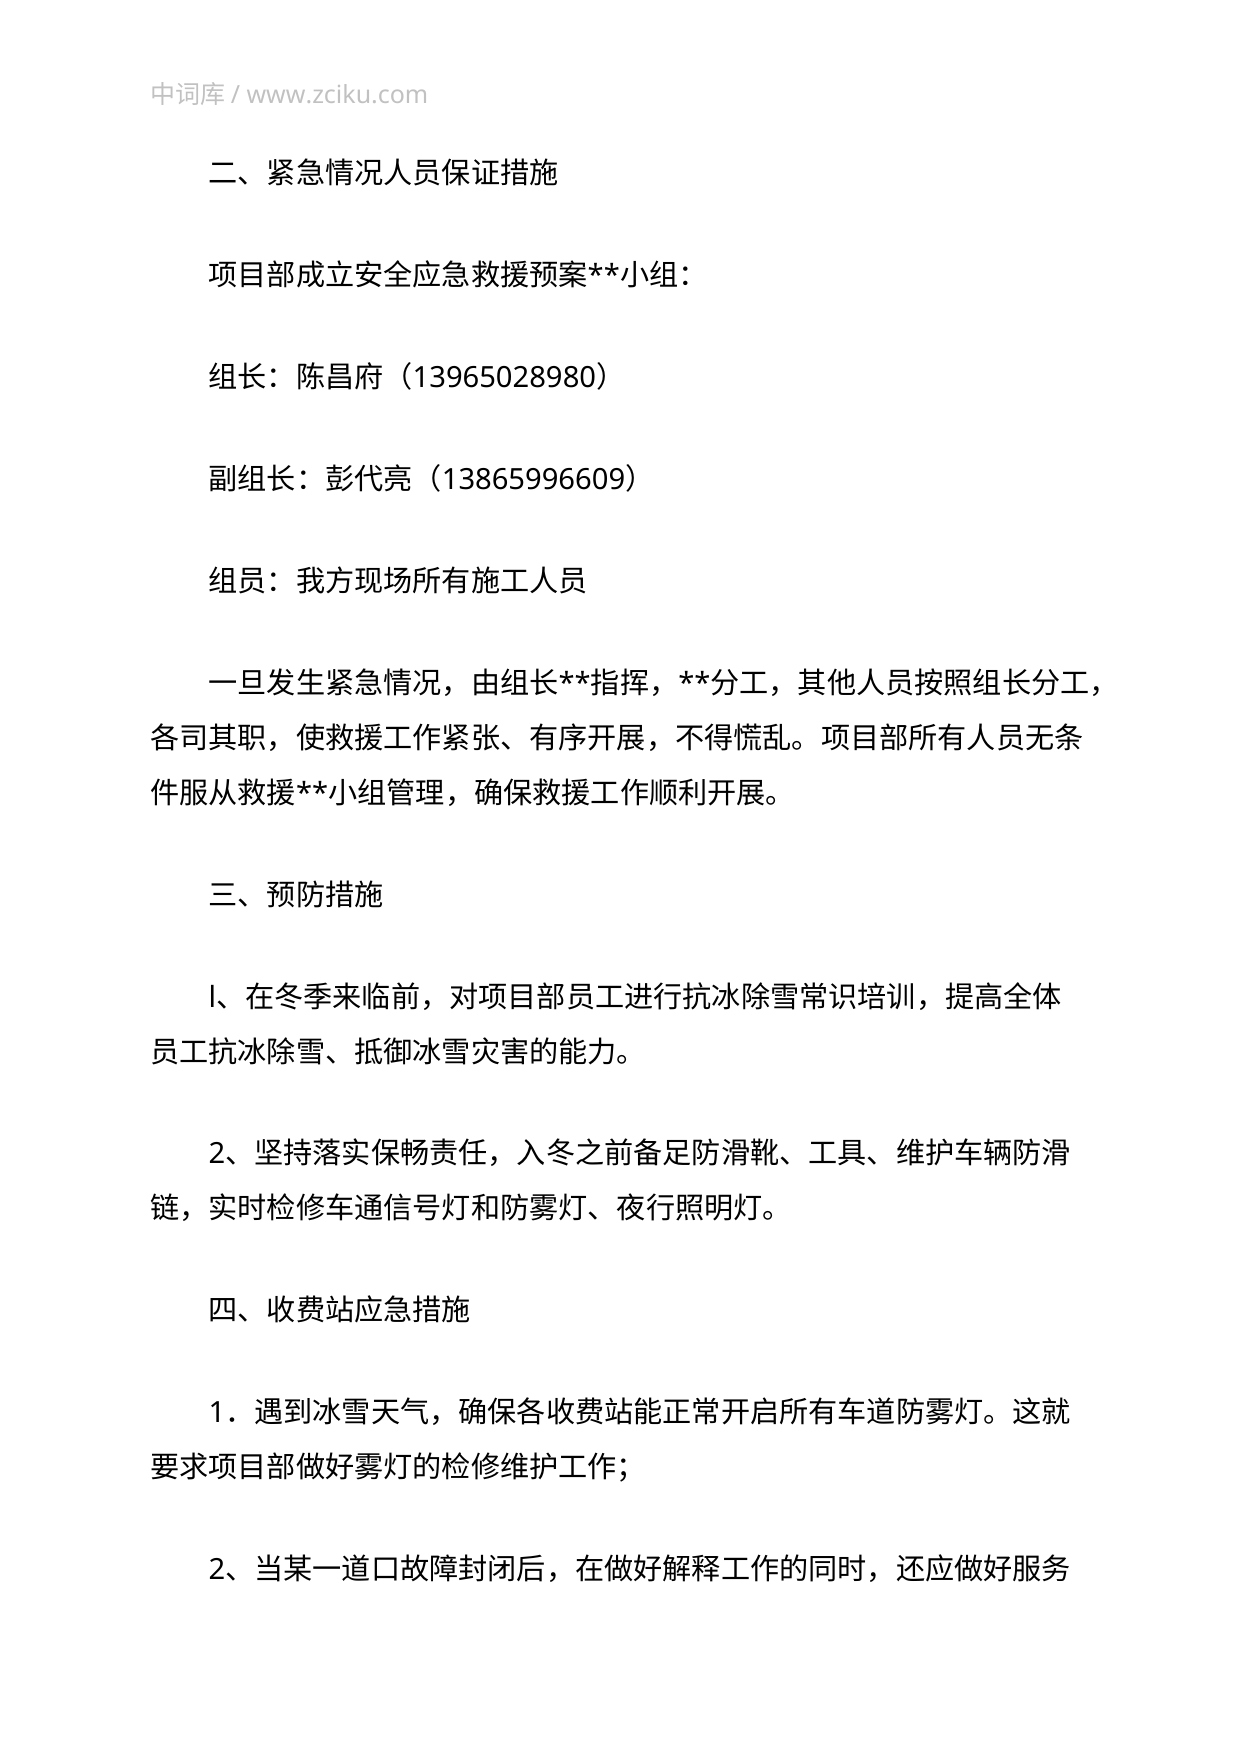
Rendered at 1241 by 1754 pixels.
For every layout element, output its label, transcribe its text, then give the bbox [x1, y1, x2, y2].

text l、在冬季来临前，对项目部员工进行抗冰除雪常识培训，提高全体员工抗冰除雪、抵御冰雪灾害的能力。 [150, 973, 1090, 1070]
text 二、紧急情况人员保证措施 [150, 150, 1090, 192]
text 四、收费站应急措施 [150, 1287, 1090, 1329]
text 副组长：彭代亮（13865996609） [150, 456, 1090, 498]
text 项目部成立安全应急救援预案**小组： [150, 252, 1090, 294]
text 三、预防措施 [150, 871, 1090, 914]
text 一旦发生紧急情况，由组长**指挥，**分工，其他人员按照组长分工，各司其职，使救援工作紧张、有序开展，不得慌乱。项目部所有人员无条件服从救援**小组管理，确保救援工作顺利开展。 [150, 659, 1090, 812]
text 组长：陈昌府（13965028980） [150, 354, 1090, 396]
text 2、坚持落实保畅责任，入冬之前备足防滑靴、工具、维护车辆防滑链，实时检修车通信号灯和防雾灯、夜行照明灯。 [150, 1130, 1090, 1227]
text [150, 1545, 1090, 1588]
text 组员：我方现场所有施工人员 [150, 558, 1090, 600]
text 1．遇到冰雪天气，确保各收费站能正常开启所有车道防雾灯。这就要求项目部做好雾灯的检修维护工作； [150, 1388, 1090, 1486]
